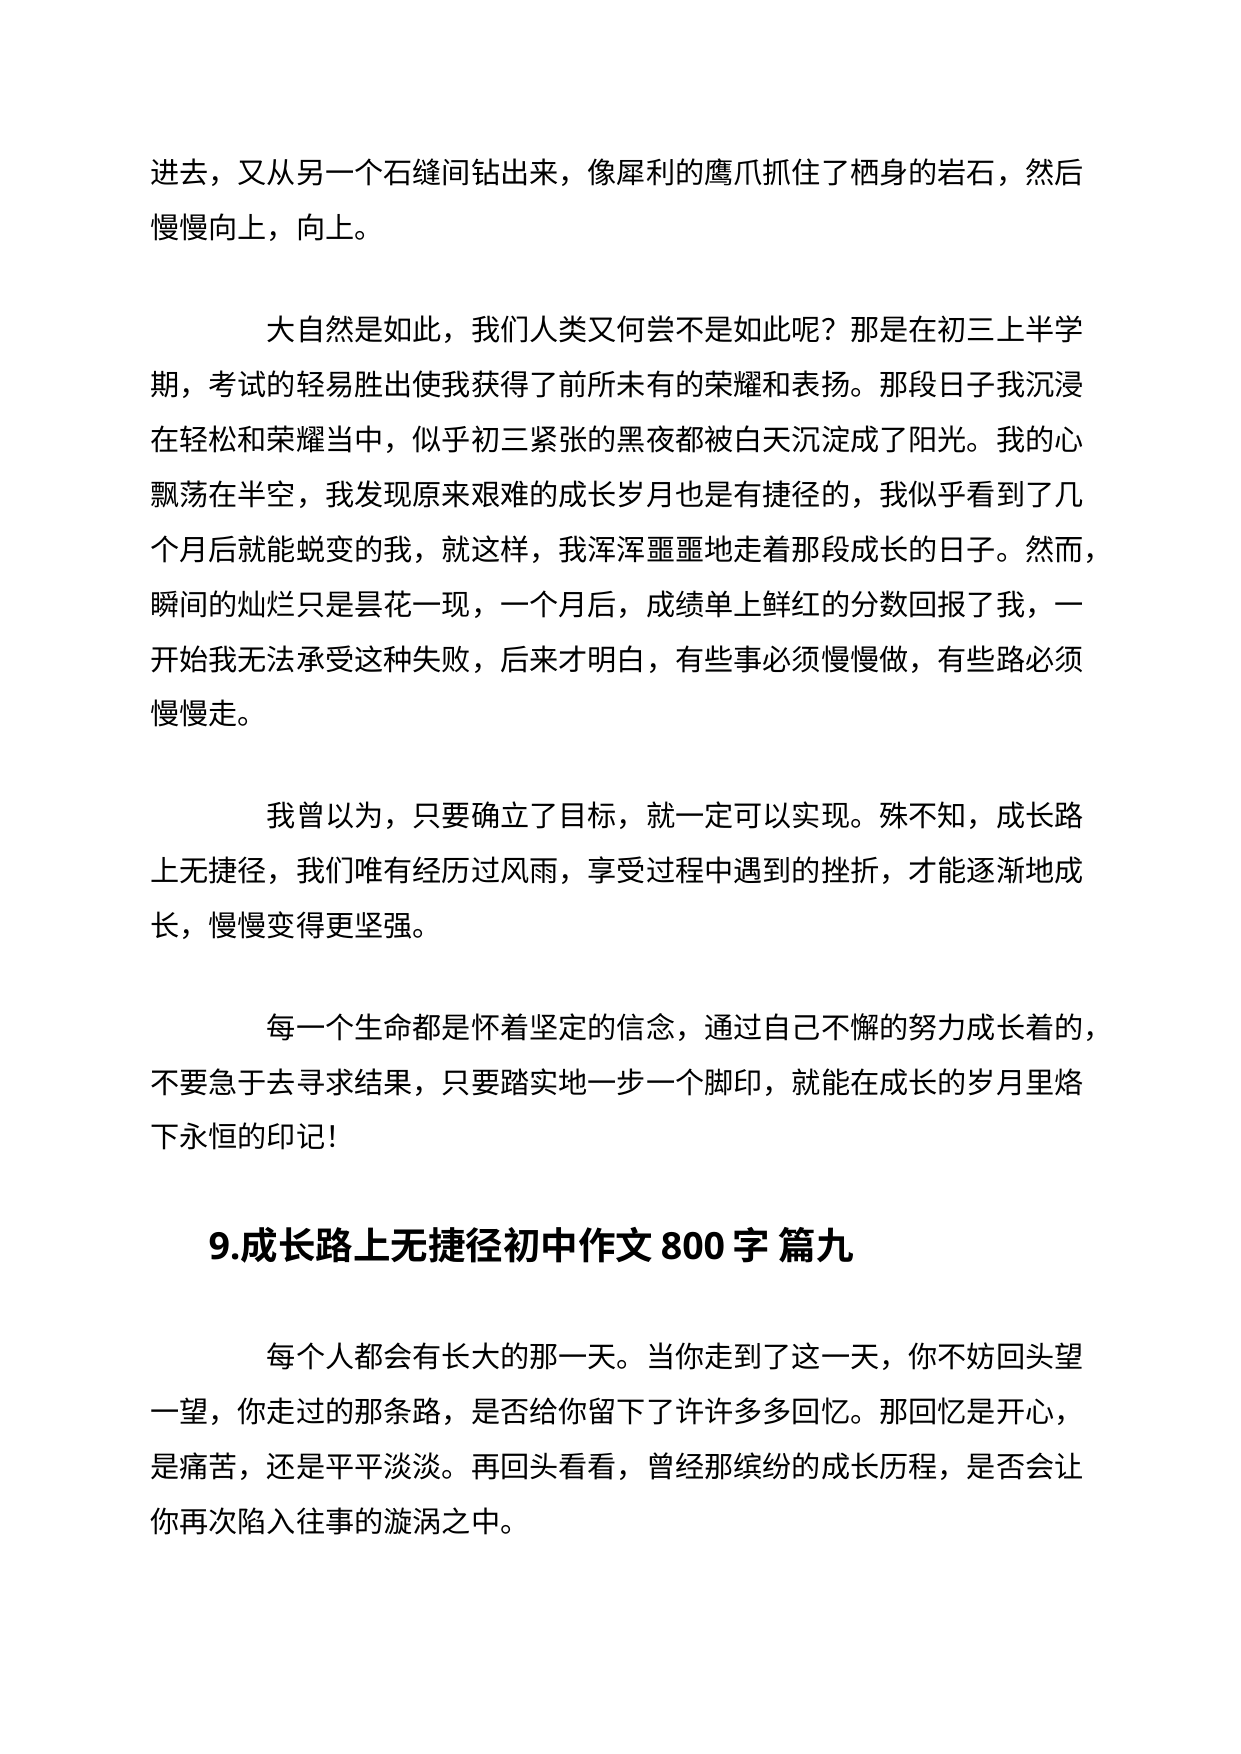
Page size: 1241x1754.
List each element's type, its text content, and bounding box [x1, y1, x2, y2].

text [150, 150, 1090, 247]
text 每一个生命都是怀着坚定的信念，通过自己不懈的努力成长着的，不要急于去寻求结果，只要踏实地一步一个脚印，就能在成长的岁月里烙下永恒的印记！ [150, 1004, 1090, 1156]
text 大自然是如此，我们人类又何尝不是如此呢？那是在初三上半学期，考试的轻易胜出使我获得了前所未有的荣耀和表扬。那段日子我沉浸在轻松和荣耀当中，似乎初三紧张的黑夜都被白天沉淀成了阳光。我的心飘荡在半空，我发现原来艰难的成长岁月也是有捷径的，我似乎看到了几个月后就能蜕变的我，就这样，我浑浑噩噩地走着那段成长的日子。然而，瞬间的灿烂只是昙花一现，一个月后，成绩单上鲜红的分数回报了我，一开始我无法承受这种失败，后来才明白，有些事必须慢慢做，有些路必须慢慢走。 [150, 307, 1090, 733]
text 我曾以为，只要确立了目标，就一定可以实现。殊不知，成长路上无捷径，我们唯有经历过风雨，享受过程中遇到的挫折，才能逐渐地成长，慢慢变得更坚强。 [150, 793, 1090, 945]
text 每个人都会有长大的那一天。当你走到了这一天，你不妨回头望一望，你走过的那条路，是否给你留下了许许多多回忆。那回忆是开心，是痛苦，还是平平淡淡。再回头看看，曾经那缤纷的成长历程，是否会让你再次陷入往事的漩涡之中。 [150, 1333, 1090, 1540]
text 9.成长路上无捷径初中作文800字 篇九 [150, 1216, 1090, 1270]
